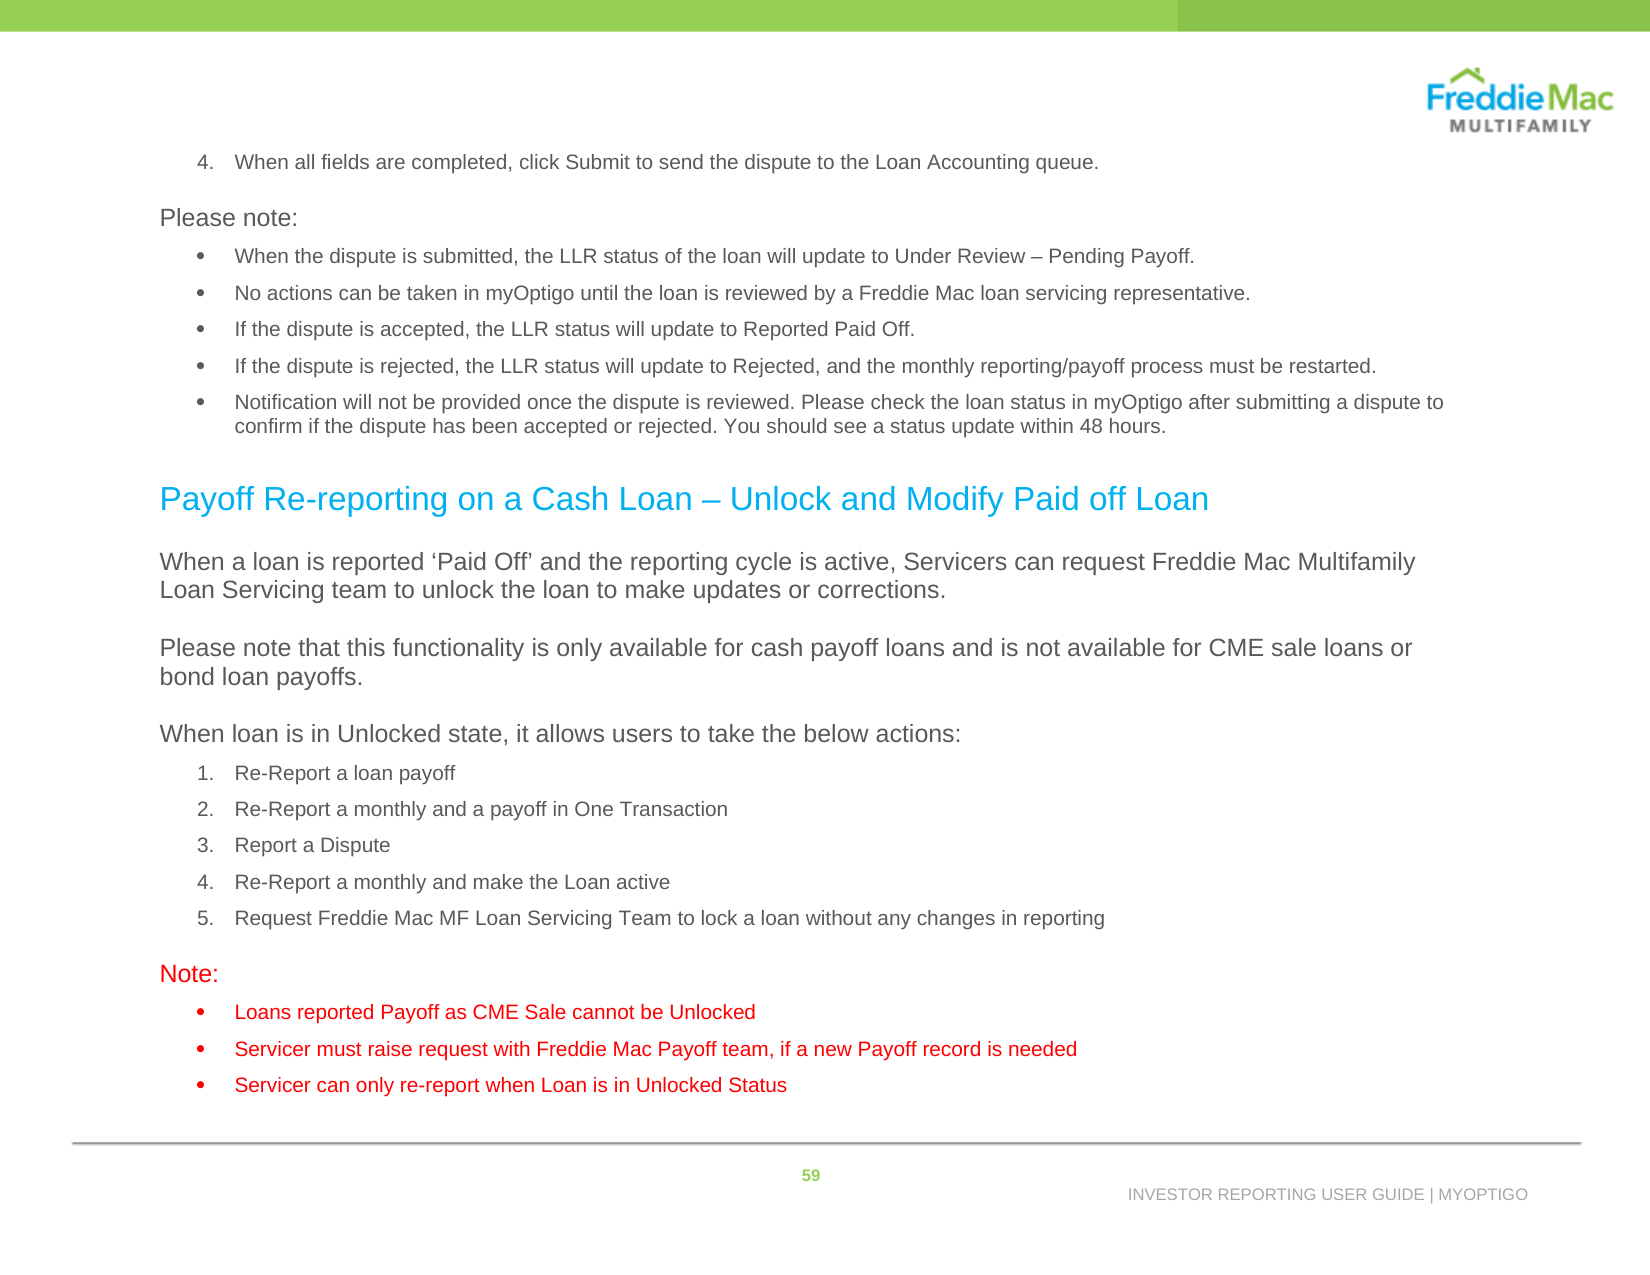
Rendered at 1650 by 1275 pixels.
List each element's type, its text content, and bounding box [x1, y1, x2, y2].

list Notification will not be provided once the dispute is reviewed. Please check the loan status in myOptigo after submitting a dispute to confirm if the dispute has been accepted or rejected. You should see a status update within 48 hours. [197, 390, 1462, 438]
list If the dispute is accepted, the LLR status will update to Reported Paid Off. [197, 317, 1462, 341]
text When loan is in Unlocked state, it allows users to take the below actions: [159, 719, 1462, 748]
list When all fields are completed, click Submit to send the dispute to the Loan Accounting queue. [197, 150, 1462, 174]
list Loans reported Payoff as CME Sale cannot be Unlocked [197, 1000, 1462, 1024]
list Re-Report a monthly and make the Loan active [197, 870, 1462, 894]
text Note: [159, 959, 1462, 988]
list Re-Report a loan payoff [197, 760, 1462, 784]
list When the dispute is submitted, the LLR status of the loan will update to Under Review – Pending Payoff. [197, 244, 1462, 268]
list Report a Dispute [197, 833, 1462, 857]
list No actions can be taken in myOptigo until the loan is reviewed by a Freddie Mac loan servicing representative. [197, 281, 1462, 304]
subtitle Payoff Re-reporting on a Cash Loan – Unlock and Modify Paid off Loan [159, 479, 1462, 518]
text Please note that this functionality is only available for cash payoff loans and is not available for CME sale loans or bond loan payoffs. [159, 633, 1462, 690]
text Please note: [159, 203, 1462, 231]
list Servicer can only re-report when Loan is in Unlocked Status [197, 1073, 1462, 1097]
list If the dispute is rejected, the LLR status will update to Rejected, and the monthly reporting/payoff process must be restarted. [197, 354, 1462, 378]
list Re-Report a monthly and a payoff in One Transaction [197, 797, 1462, 821]
list Servicer must raise request with Freddie Mac Payoff team, if a new Payoff record is needed [197, 1037, 1462, 1061]
text When a loan is reported ‘Paid Off’ and the reporting cycle is active, Servicers can request Freddie Mac Multifamily Loan Servicing team to unlock the loan to make updates or corrections. [159, 547, 1462, 604]
list Request Freddie Mac MF Loan Servicing Team to lock a loan without any changes in reporting [197, 906, 1462, 930]
